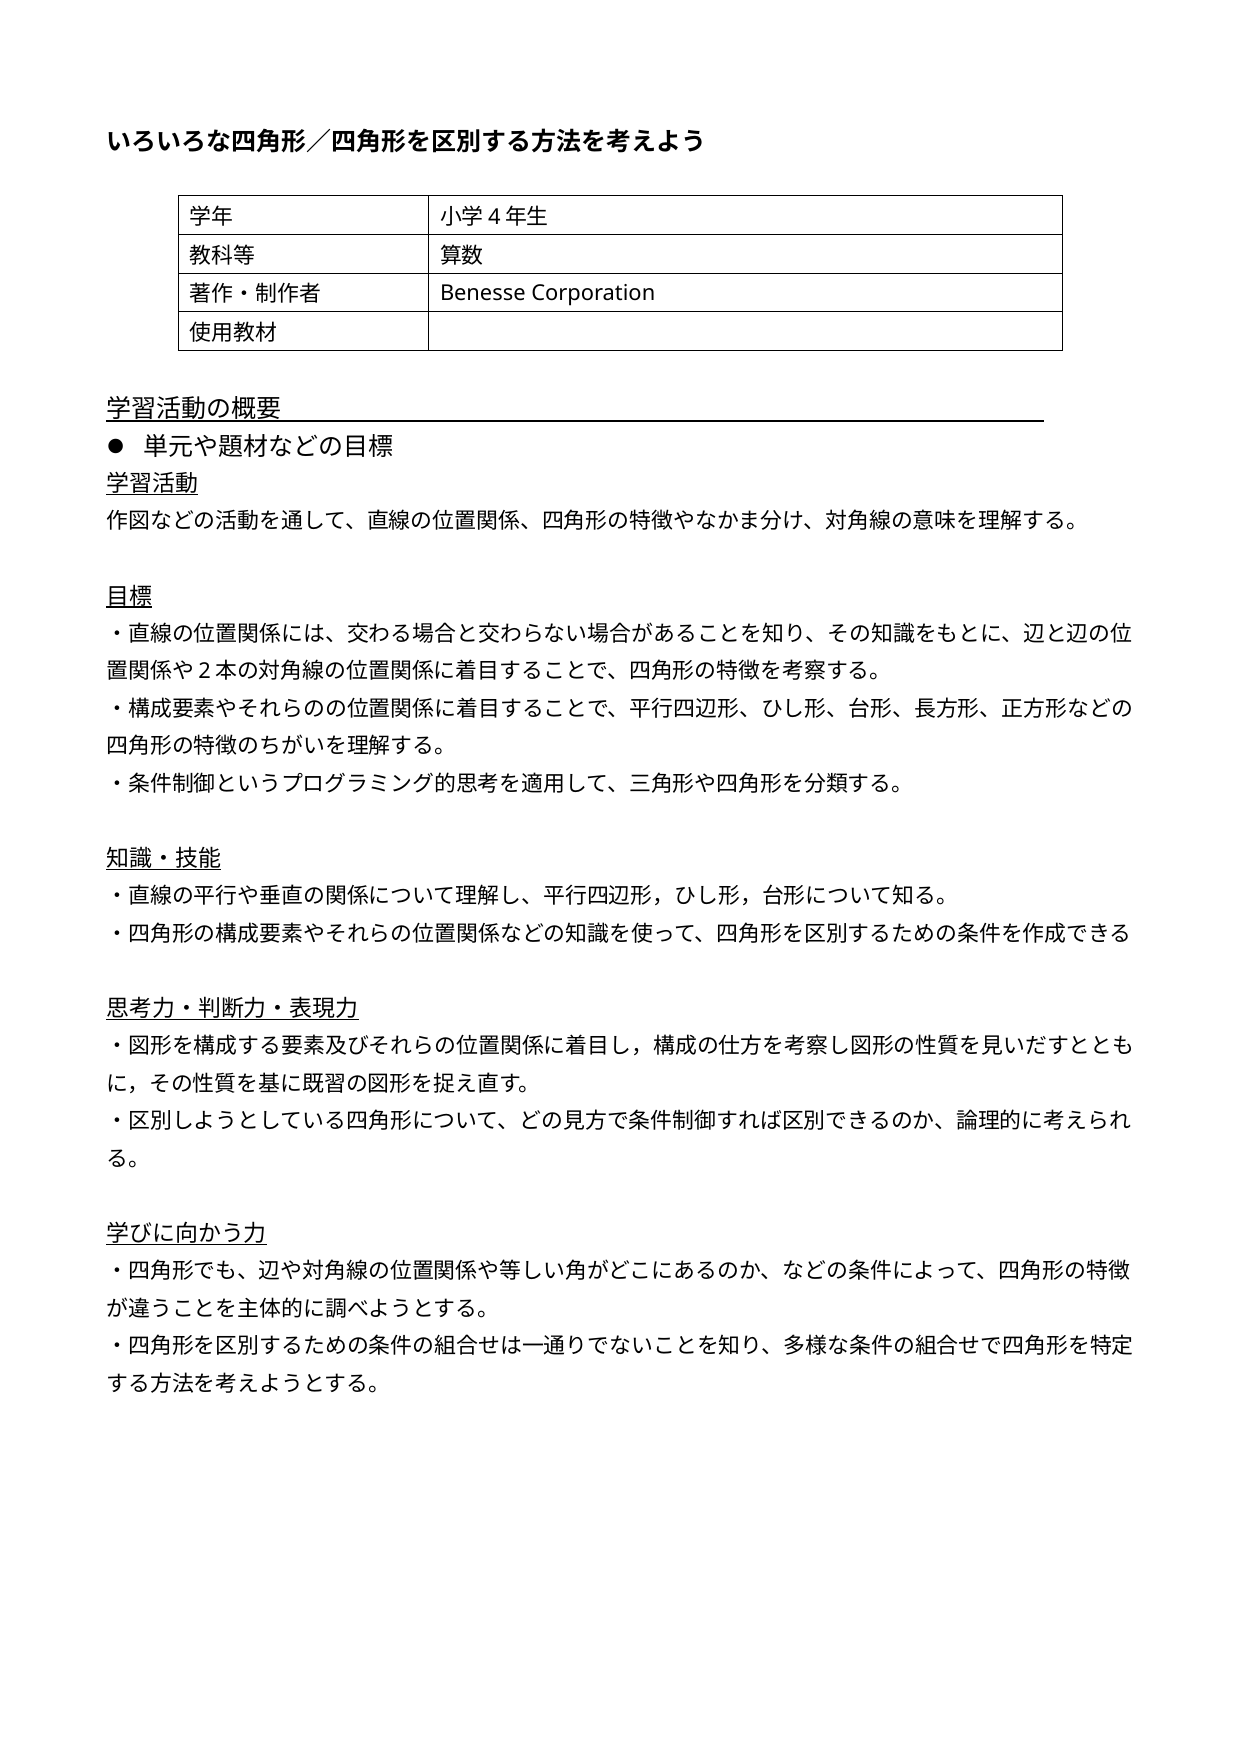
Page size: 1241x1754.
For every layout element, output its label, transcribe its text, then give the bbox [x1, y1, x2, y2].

text 学びに向かう力 [106, 1213, 1134, 1251]
text 作図などの活動を通して、直線の位置関係、四角形の特徴やなかま分け、対角線の意味を理解する。 [106, 501, 1134, 538]
text ・四角形の構成要素やそれらの位置関係などの知識を使って、四角形を区別するための条件を作成できる [106, 913, 1134, 951]
text ・四角形でも、辺や対角線の位置関係や等しい角がどこにあるのか、などの条件によって、四角形の特徴が違うことを主体的に調べようとする。 [106, 1251, 1134, 1326]
table_cell Benesse Corporation [429, 274, 1062, 311]
text ・条件制御というプログラミング的思考を適用して、三角形や四角形を分類する。 [106, 763, 1134, 801]
text 知識・技能 [106, 838, 1134, 876]
table_cell 教科等 [179, 235, 428, 272]
text いろいろな四角形／四角形を区別する方法を考えよう [106, 120, 1134, 158]
table_cell 著作・制作者 [179, 274, 428, 311]
text 思考力・判断力・表現力 [106, 988, 1134, 1026]
text 学習活動 [106, 463, 1134, 501]
table_cell [429, 312, 1062, 349]
list 単元や題材などの目標 [106, 426, 1134, 463]
table_cell 使用教材 [179, 312, 428, 349]
table_cell 算数 [429, 235, 1062, 272]
text 学習活動の概要 [106, 388, 1134, 426]
text ・構成要素やそれらのの位置関係に着目することで、平行四辺形、ひし形、台形、長方形、正方形などの四角形の特徴のちがいを理解する。 [106, 688, 1134, 763]
text ・直線の位置関係には、交わる場合と交わらない場合があることを知り、その知識をもとに、辺と辺の位置関係や2本の対角線の位置関係に着目することで、四角形の特徴を考察する。 [106, 613, 1134, 688]
table_header 学年 [179, 196, 428, 234]
text ・区別しようとしている四角形について、どの見方で条件制御すれば区別できるのか、論理的に考えられる。 [106, 1101, 1134, 1176]
text 目標 [106, 576, 1134, 613]
text ・四角形を区別するための条件の組合せは一通りでないことを知り、多様な条件の組合せで四角形を特定する方法を考えようとする。 [106, 1326, 1134, 1401]
text ・直線の平行や垂直の関係について理解し、平行四辺形，ひし形，台形について知る。 [106, 876, 1134, 913]
table_header 小学4年生 [429, 196, 1062, 234]
text ・図形を構成する要素及びそれらの位置関係に着目し，構成の仕方を考察し図形の性質を見いだすとともに，その性質を基に既習の図形を捉え直す。 [106, 1026, 1134, 1101]
